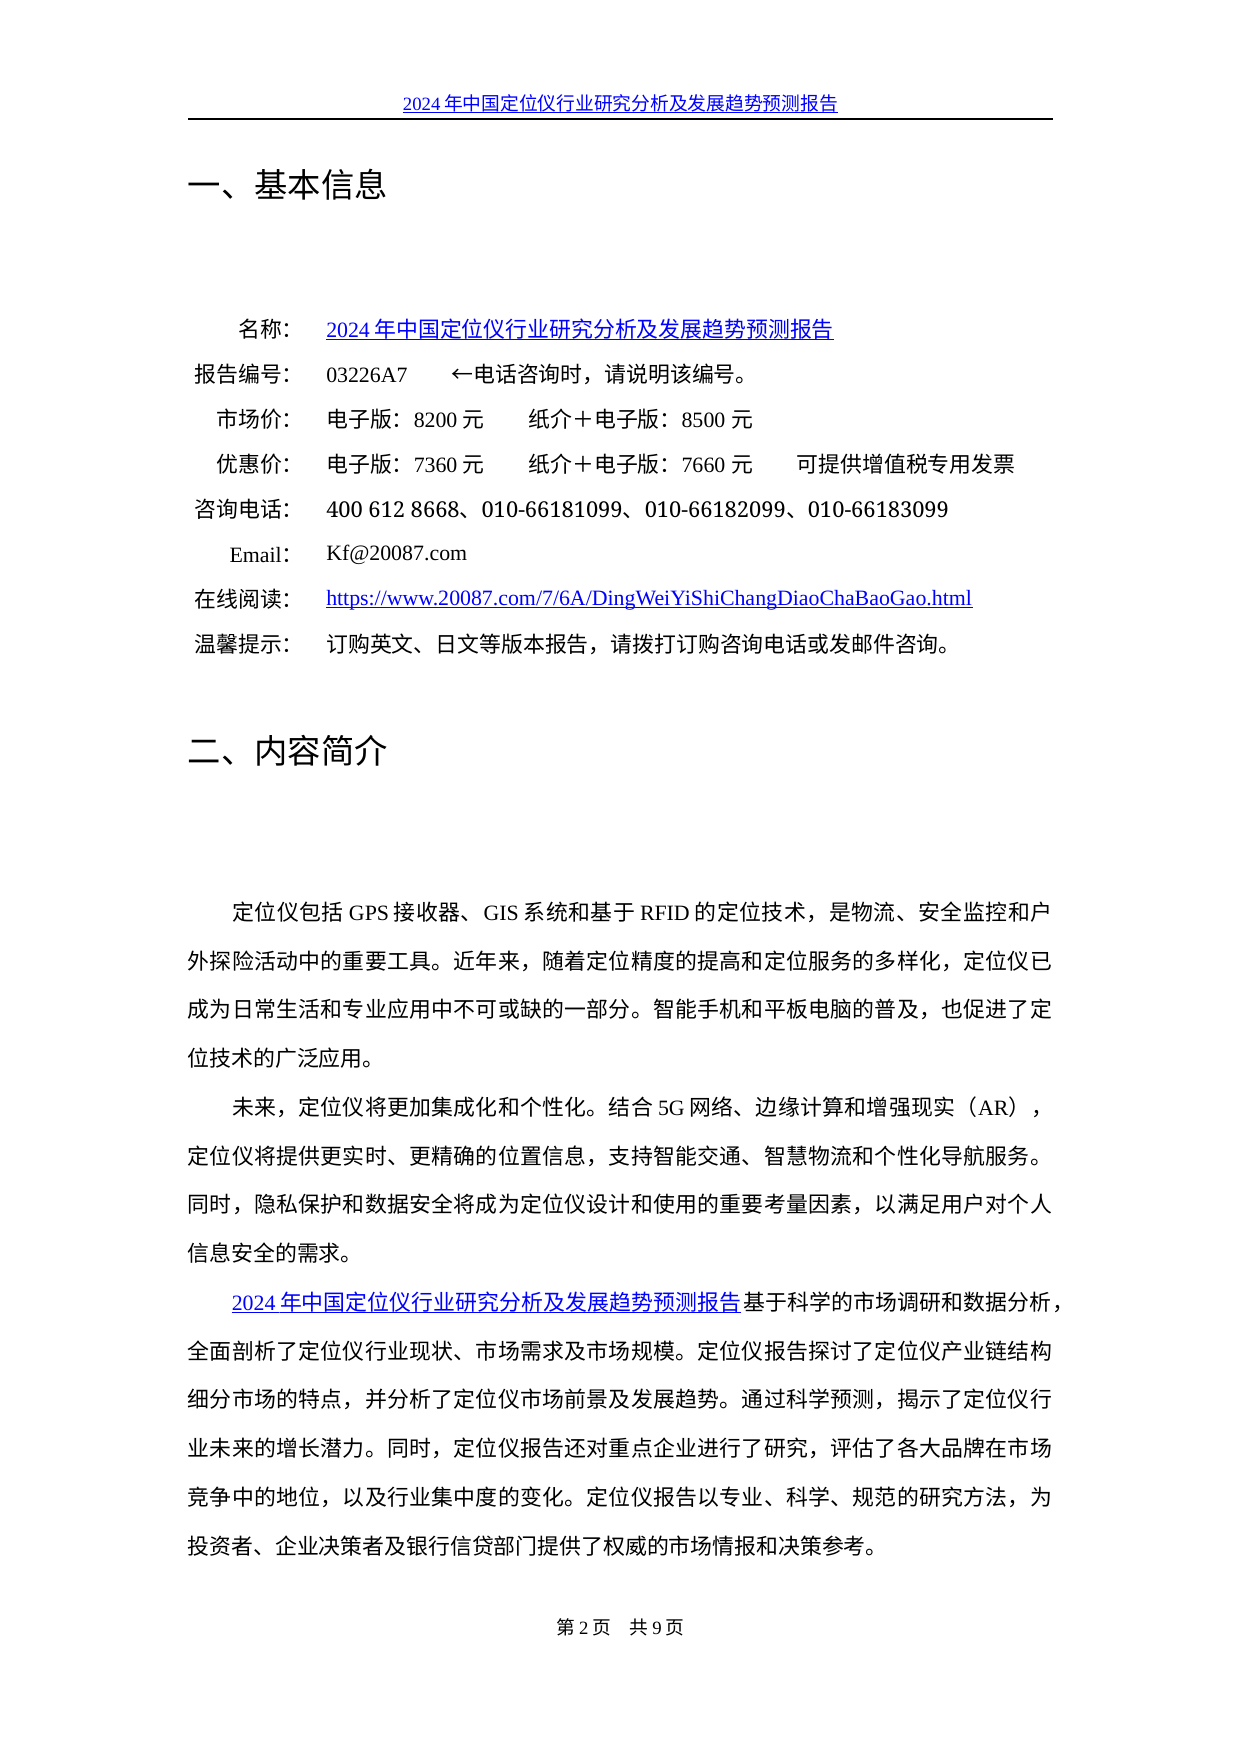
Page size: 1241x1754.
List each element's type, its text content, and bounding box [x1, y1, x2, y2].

title 一、基本信息 [187, 150, 1053, 215]
table_cell 温馨提示： [167, 627, 315, 672]
table_header 2024年中国定位仪行业研究分析及发展趋势预测报告 [315, 312, 1073, 357]
table_cell 电子版：8200 元 纸介＋电子版：8500 元 [315, 402, 1073, 447]
table_cell 订购英文、日文等版本报告，请拨打订购咨询电话或发邮件咨询。 [315, 627, 1073, 672]
table_cell 400 612 8668、010-66181099、010-66182099、010-66183099 [315, 492, 1073, 537]
table_cell Email： [167, 537, 315, 582]
table_cell 电子版：7360 元 纸介＋电子版：7660 元 可提供增值税专用发票 [315, 447, 1073, 492]
title 二、内容简介 [187, 717, 1053, 782]
table_cell 市场价： [167, 402, 315, 447]
table_header 名称： [167, 312, 315, 357]
table_cell Kf@20087.com [315, 537, 1073, 582]
table_cell 优惠价： [167, 447, 315, 492]
table_cell 03226A7 ←电话咨询时，请说明该编号。 [315, 357, 1073, 402]
table_cell 咨询电话： [167, 492, 315, 537]
table_cell 报告编号： [167, 357, 315, 402]
table_cell 在线阅读： [167, 582, 315, 627]
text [187, 894, 1053, 1561]
table_cell [315, 582, 1073, 627]
